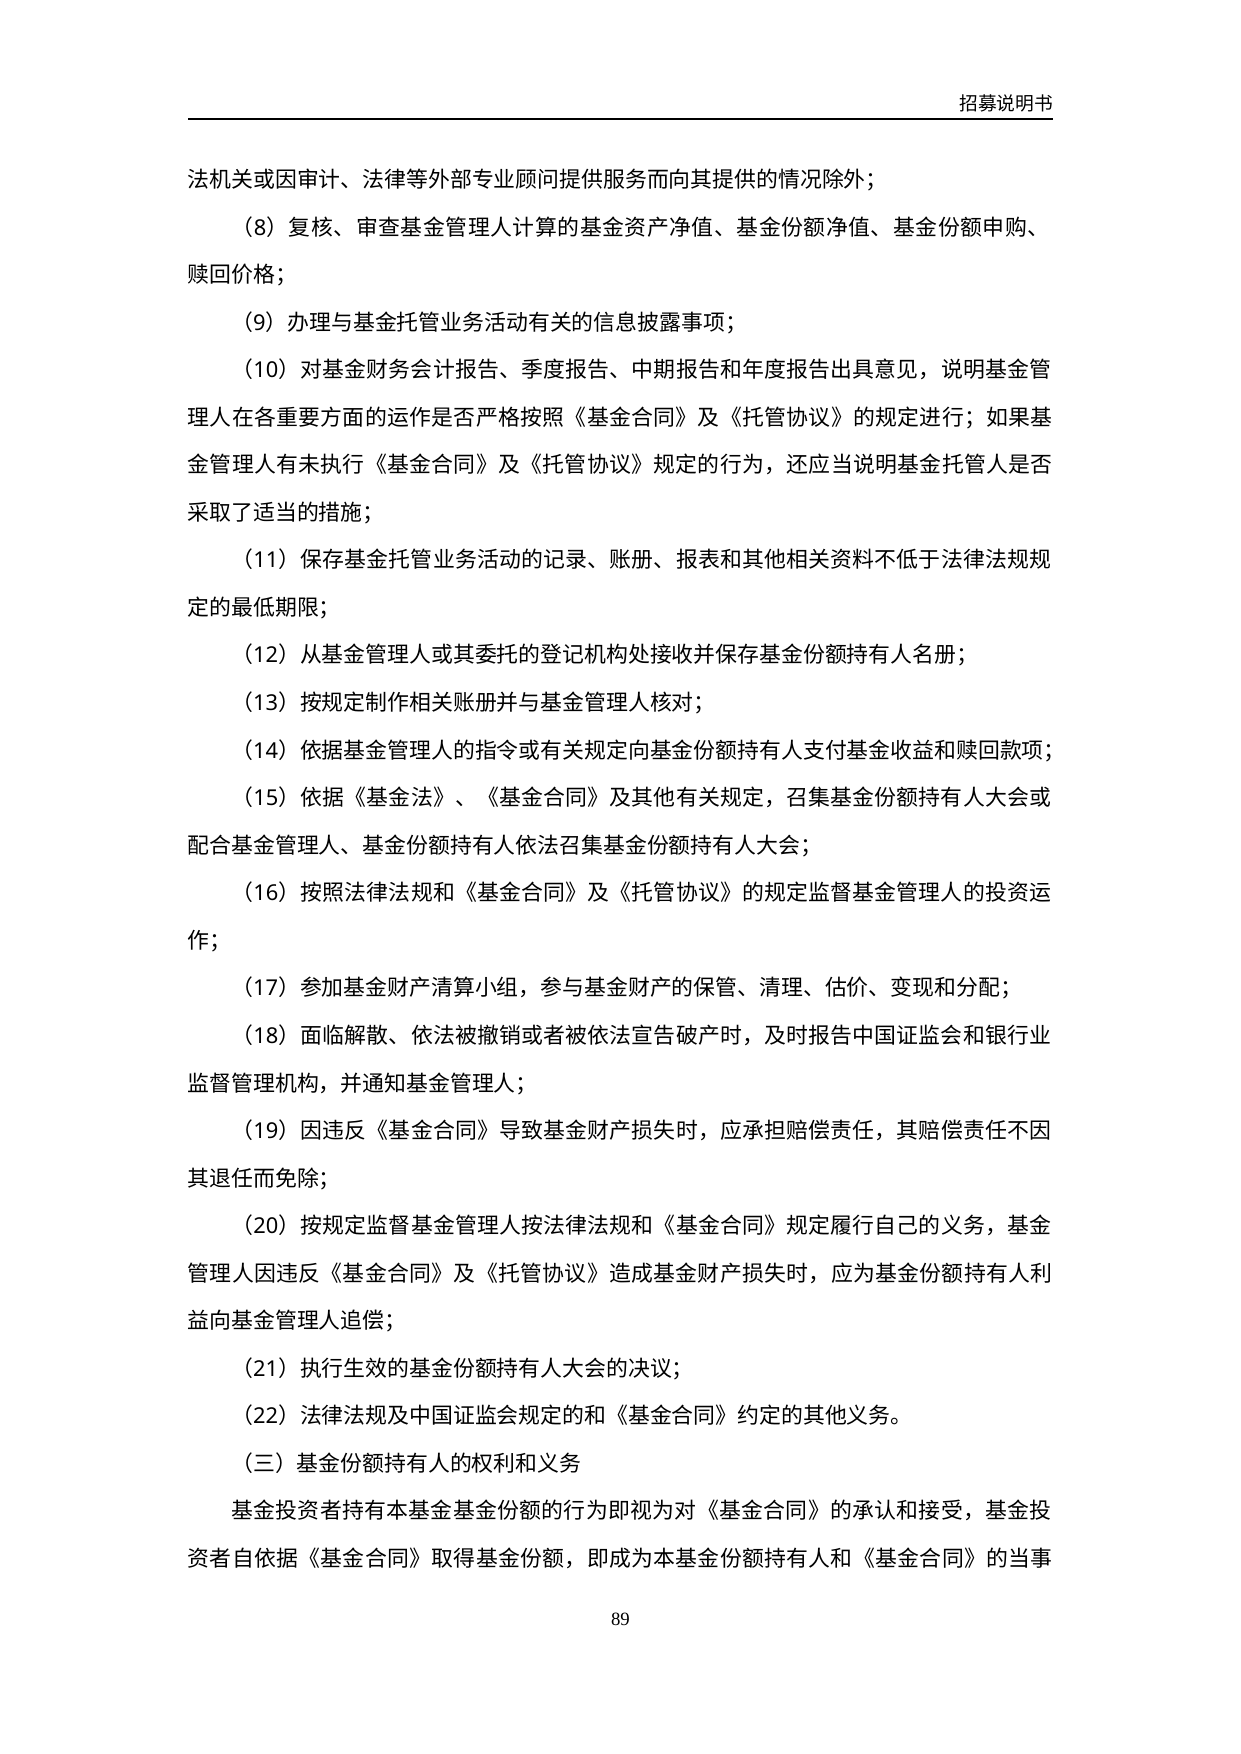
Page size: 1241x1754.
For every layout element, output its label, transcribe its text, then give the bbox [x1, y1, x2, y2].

text （三）基金份额持有人的权利和义务 [187, 1446, 1053, 1478]
text （19）因违反《基金合同》导致基金财产损失时，应承担赔偿责任，其赔偿责任不因其退任而免除； [187, 1113, 1053, 1192]
text （8）复核、审查基金管理人计算的基金资产净值、基金份额净值、基金份额申购、赎回价格； [187, 209, 1053, 289]
text （9）办理与基金托管业务活动有关的信息披露事项； [187, 304, 1053, 336]
text （21）执行生效的基金份额持有人大会的决议； [187, 1351, 1053, 1383]
text （13）按规定制作相关账册并与基金管理人核对； [187, 685, 1053, 717]
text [187, 1493, 1053, 1573]
text （17）参加基金财产清算小组，参与基金财产的保管、清理、估价、变现和分配； [187, 970, 1053, 1002]
text （18）面临解散、依法被撤销或者被依法宣告破产时，及时报告中国证监会和银行业监督管理机构，并通知基金管理人； [187, 1018, 1053, 1097]
text （16）按照法律法规和《基金合同》及《托管协议》的规定监督基金管理人的投资运作； [187, 875, 1053, 954]
text （14）依据基金管理人的指令或有关规定向基金份额持有人支付基金收益和赎回款项； [187, 733, 1053, 764]
text （20）按规定监督基金管理人按法律法规和《基金合同》规定履行自己的义务，基金管理人因违反《基金合同》及《托管协议》造成基金财产损失时，应为基金份额持有人利益向基金管理人追偿； [187, 1208, 1053, 1335]
text （12）从基金管理人或其委托的登记机构处接收并保存基金份额持有人名册； [187, 637, 1053, 669]
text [187, 162, 1053, 194]
text （15）依据《基金法》、《基金合同》及其他有关规定，召集基金份额持有人大会或配合基金管理人、基金份额持有人依法召集基金份额持有人大会； [187, 780, 1053, 859]
text （10）对基金财务会计报告、季度报告、中期报告和年度报告出具意见，说明基金管理人在各重要方面的运作是否严格按照《基金合同》及《托管协议》的规定进行；如果基金管理人有未执行《基金合同》及《托管协议》规定的行为，还应当说明基金托管人是否采取了适当的措施； [187, 352, 1053, 526]
text （11）保存基金托管业务活动的记录、账册、报表和其他相关资料不低于法律法规规定的最低期限； [187, 542, 1053, 622]
text （22）法律法规及中国证监会规定的和《基金合同》约定的其他义务。 [187, 1398, 1053, 1430]
